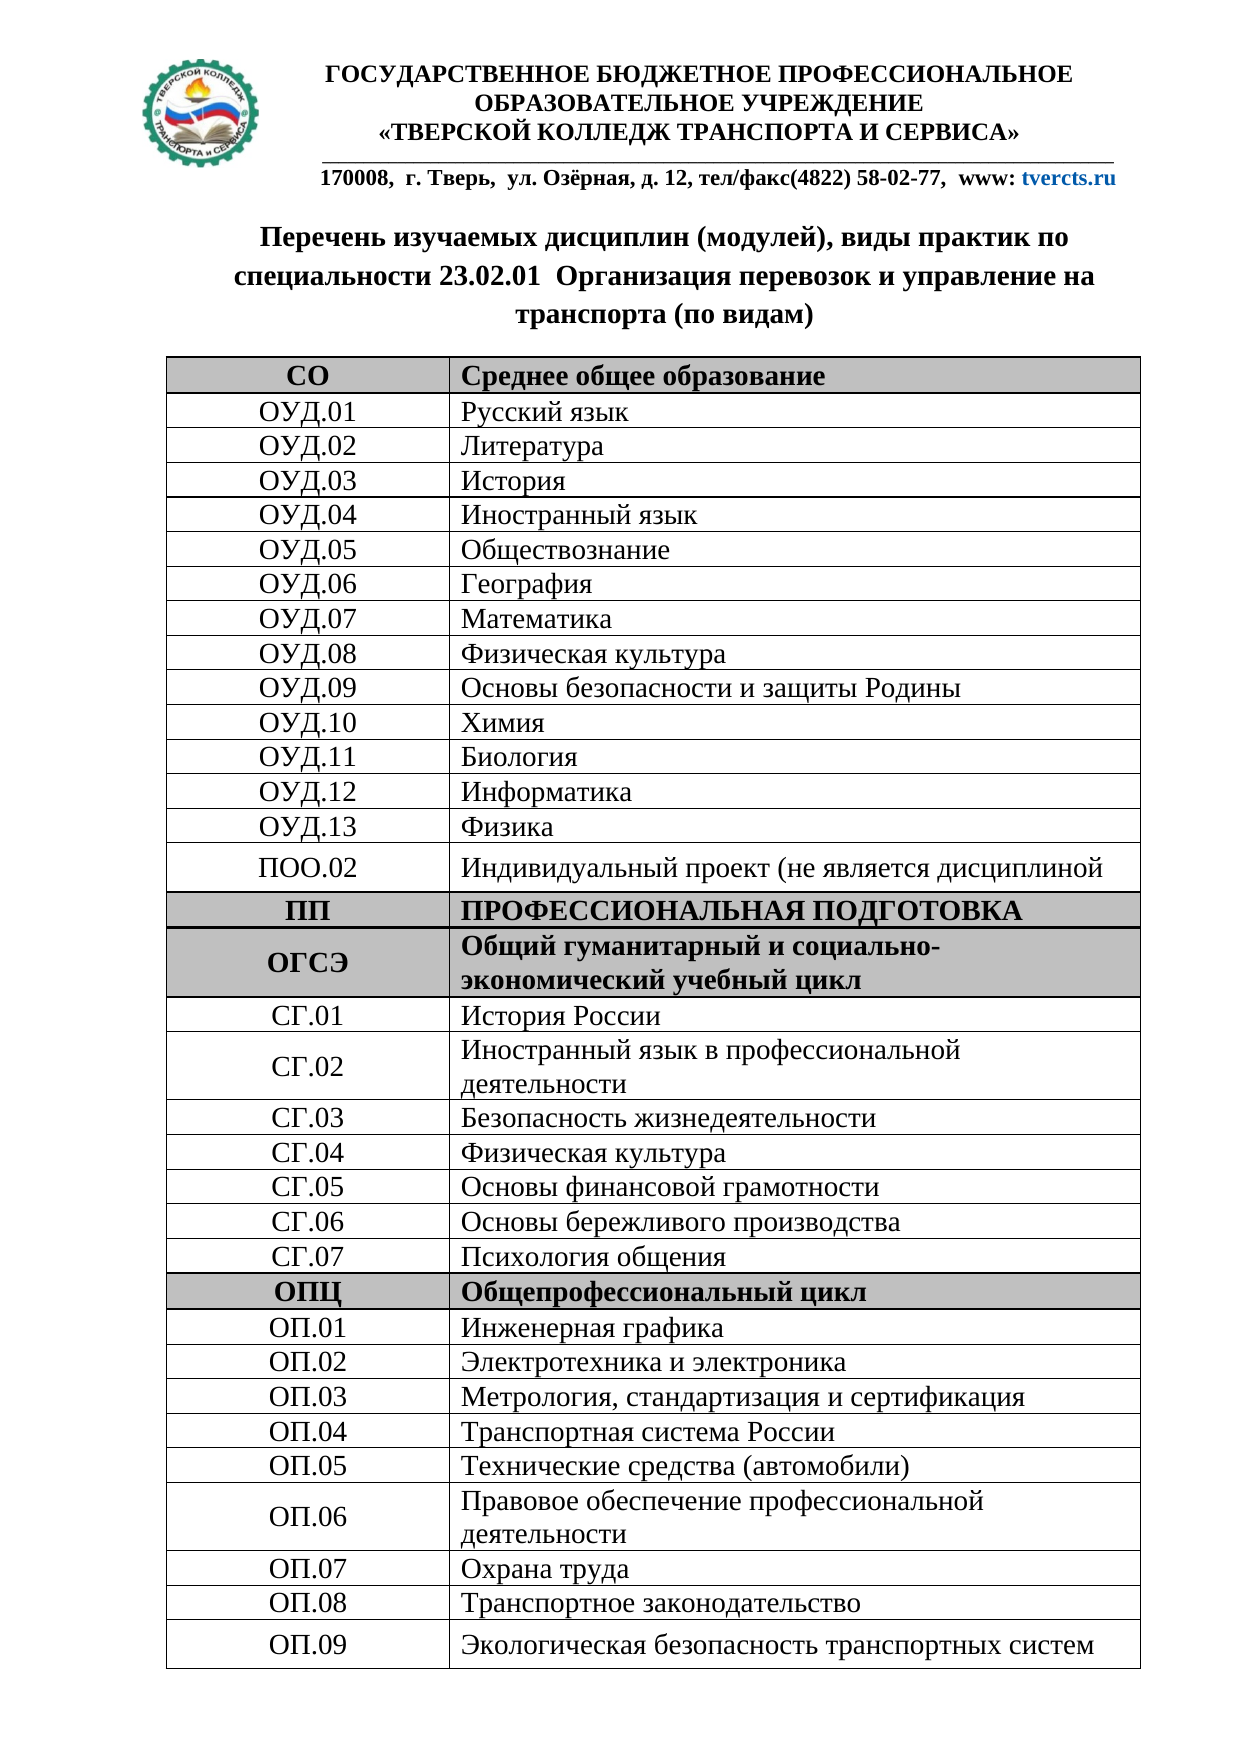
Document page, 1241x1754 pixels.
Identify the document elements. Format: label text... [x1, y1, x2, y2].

table_cell ПОО.02 [167, 843, 449, 891]
table_cell ОУД.01 [167, 394, 449, 427]
table_cell Основы финансовой грамотности [450, 1170, 1140, 1203]
table_cell Правовое обеспечение профессиональной деятельности [450, 1483, 1140, 1550]
table_cell Инженерная графика [450, 1310, 1140, 1343]
table_cell Иностранный язык [450, 498, 1140, 531]
table_cell ОПЦ [167, 1274, 449, 1308]
table_cell Транспортная система России [450, 1414, 1140, 1447]
table_cell Иностранный язык в профессиональной деятельности [450, 1032, 1140, 1099]
table_cell Физическая культура [450, 1135, 1140, 1168]
table_cell История [450, 463, 1140, 496]
table_cell Общий гуманитарный и социально-экономический учебный цикл [450, 929, 1140, 996]
table_cell СГ.04 [167, 1135, 449, 1168]
table_cell Транспортное законодательство [450, 1586, 1140, 1619]
table_cell Биология [450, 740, 1140, 773]
table_cell Общепрофессиональный цикл [450, 1274, 1140, 1308]
table_cell ОУД.07 [167, 601, 449, 635]
table_cell Психология общения [450, 1239, 1140, 1272]
text Перечень изучаемых дисциплин (модулей), виды практик по специальности 23.02.01 Организация перевозок и управление на транспорта (по видам) [177, 219, 1152, 330]
table_cell ОП.02 [167, 1345, 449, 1378]
table_cell Обществознание [450, 532, 1140, 566]
table_cell ПРОФЕССИОНАЛЬНАЯ ПОДГОТОВКА [450, 893, 1140, 926]
table_cell ОП.01 [167, 1310, 449, 1343]
table_cell СГ.07 [167, 1239, 449, 1272]
table_cell География [450, 567, 1140, 600]
table_cell ПП [167, 893, 449, 926]
table_cell ОУД.13 [167, 809, 449, 842]
table_cell История России [450, 998, 1140, 1031]
table_cell Основы безопасности и защиты Родины [450, 670, 1140, 704]
table_cell ОУД.10 [167, 705, 449, 738]
table_cell ОУД.03 [167, 463, 449, 496]
table_cell Математика [450, 601, 1140, 635]
table_cell ОУД.12 [167, 774, 449, 808]
table_cell Технические средства (автомобили) [450, 1448, 1140, 1482]
table_cell Индивидуальный проект (не является дисциплиной [450, 843, 1140, 891]
table_cell ОУД.05 [167, 532, 449, 566]
table_cell СГ.06 [167, 1204, 449, 1238]
table_cell ОП.07 [167, 1551, 449, 1584]
table_cell СГ.02 [167, 1032, 449, 1099]
table_cell Экологическая безопасность транспортных систем [450, 1620, 1140, 1667]
table_cell Электротехника и электроника [450, 1345, 1140, 1378]
table_header Среднее общее образование [450, 358, 1140, 392]
table_cell ОУД.06 [167, 567, 449, 600]
table_cell Русский язык [450, 394, 1140, 427]
table_header [129, 59, 273, 219]
table_cell ОУД.08 [167, 636, 449, 669]
table_cell СГ.03 [167, 1100, 449, 1134]
table_cell ОУД.02 [167, 428, 449, 462]
table_cell Метрология, стандартизация и сертификация [450, 1379, 1140, 1413]
table_cell Химия [450, 705, 1140, 738]
table_cell Безопасность жизнедеятельности [450, 1100, 1140, 1134]
table_cell ОП.05 [167, 1448, 449, 1482]
table_cell СГ.05 [167, 1170, 449, 1203]
table_cell ОП.03 [167, 1379, 449, 1413]
table_cell ОП.04 [167, 1414, 449, 1447]
picture [141, 59, 260, 168]
table_cell Физическая культура [450, 636, 1140, 669]
table_cell ОУД.11 [167, 740, 449, 773]
table_cell Литература [450, 428, 1140, 462]
table_cell Охрана труда [450, 1551, 1140, 1584]
table_cell ОП.09 [167, 1620, 449, 1667]
table_cell ОП.06 [167, 1483, 449, 1550]
table_cell ОГСЭ [167, 929, 449, 996]
table_cell Физика [450, 809, 1140, 842]
table_cell Информатика [450, 774, 1140, 808]
table_header ГОСУДАРСТВЕННОЕ БЮДЖЕТНОЕ ПРОФЕССИОНАЛЬНОЕ ОБРАЗОВАТЕЛЬНОЕ УЧРЕЖДЕНИЕ «ТВЕРСКОЙ КОЛЛЕДЖ ТРАНСПОРТА И СЕРВИСА» _______________________________________________________________________________________________ 170008, г. Тверь, ул. Озёрная, д. 12, тел/факс(4822) 58-02-77, www: tverсts.ru [273, 59, 1163, 219]
table_cell ОУД.09 [167, 670, 449, 704]
table_header СО [167, 358, 449, 392]
table_cell СГ.01 [167, 998, 449, 1031]
table_cell ОП.08 [167, 1586, 449, 1619]
table_cell ОУД.04 [167, 498, 449, 531]
table_cell Основы бережливого производства [450, 1204, 1140, 1238]
